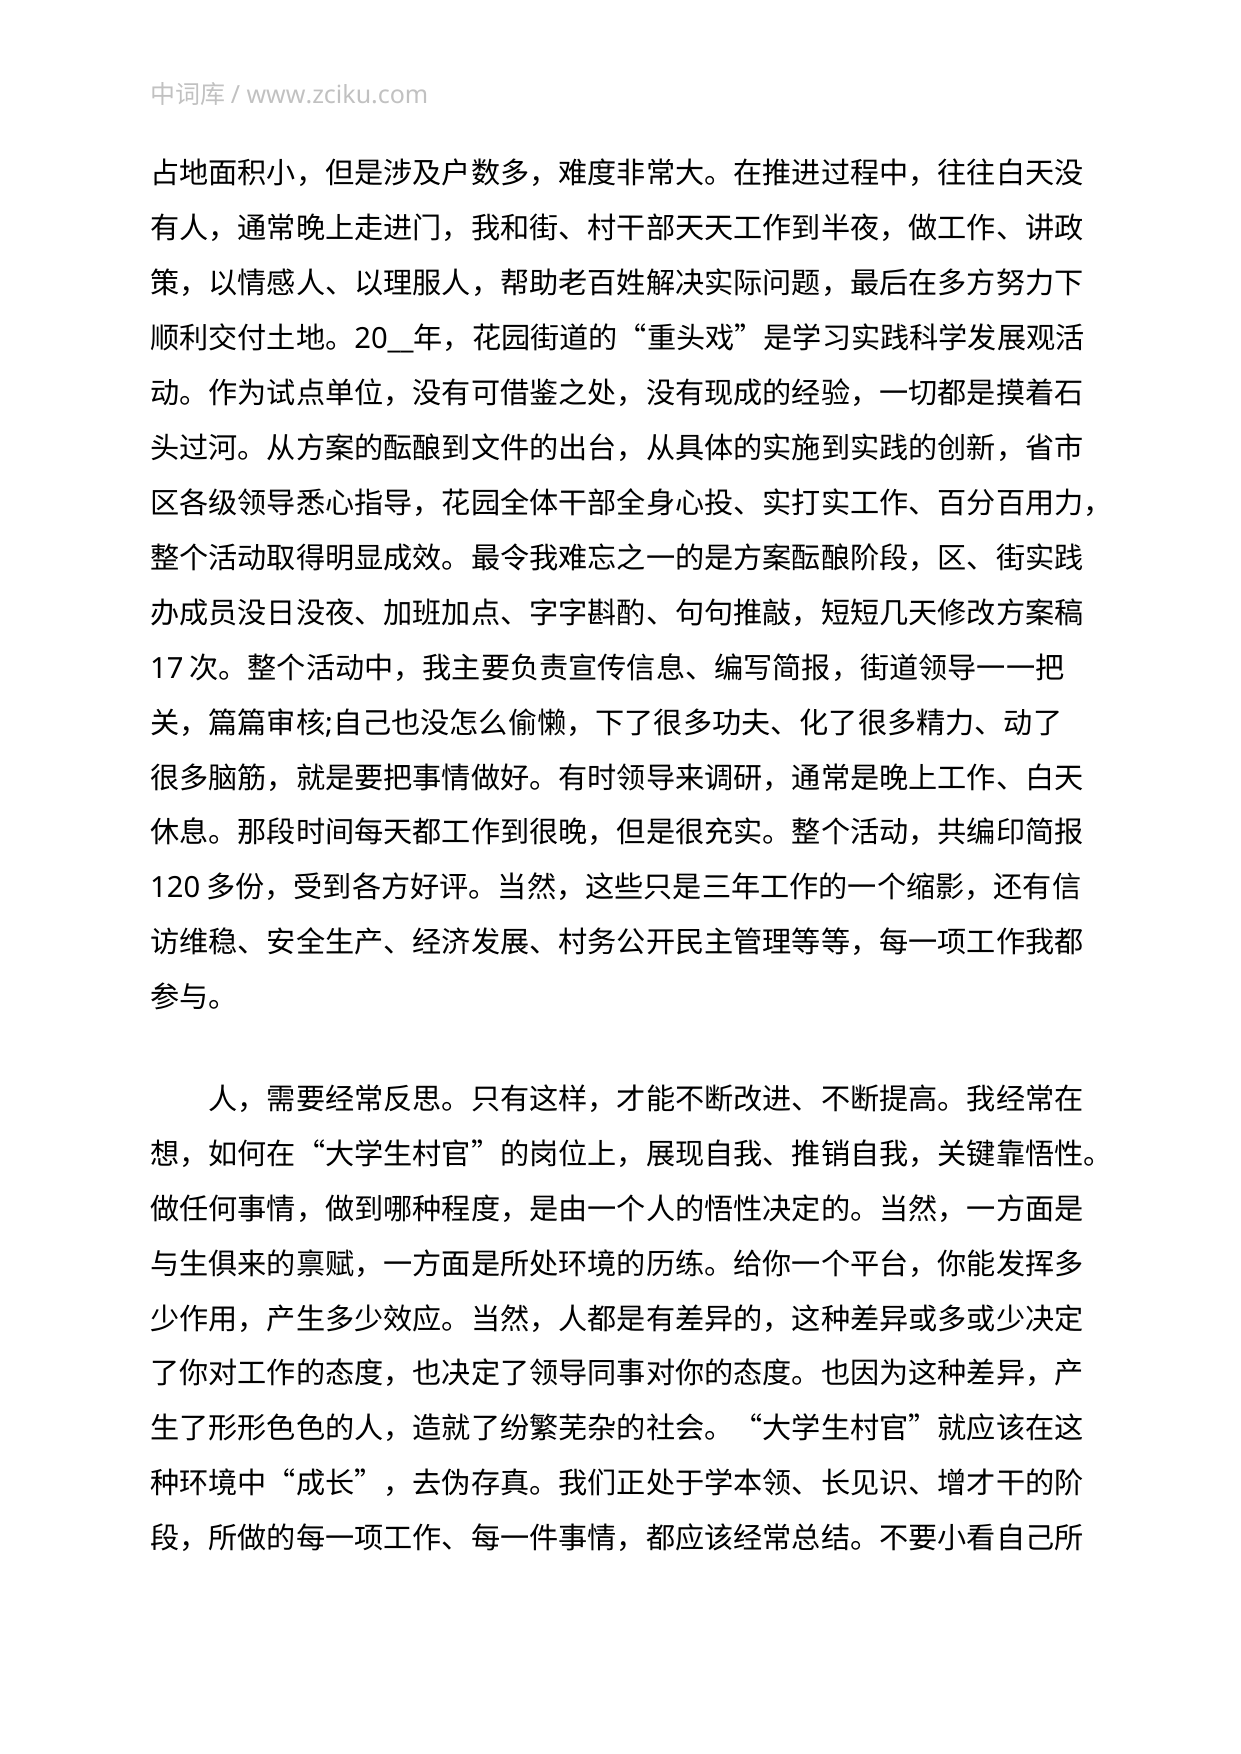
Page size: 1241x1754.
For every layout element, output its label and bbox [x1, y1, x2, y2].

text [150, 150, 1090, 1016]
text [150, 1076, 1090, 1557]
